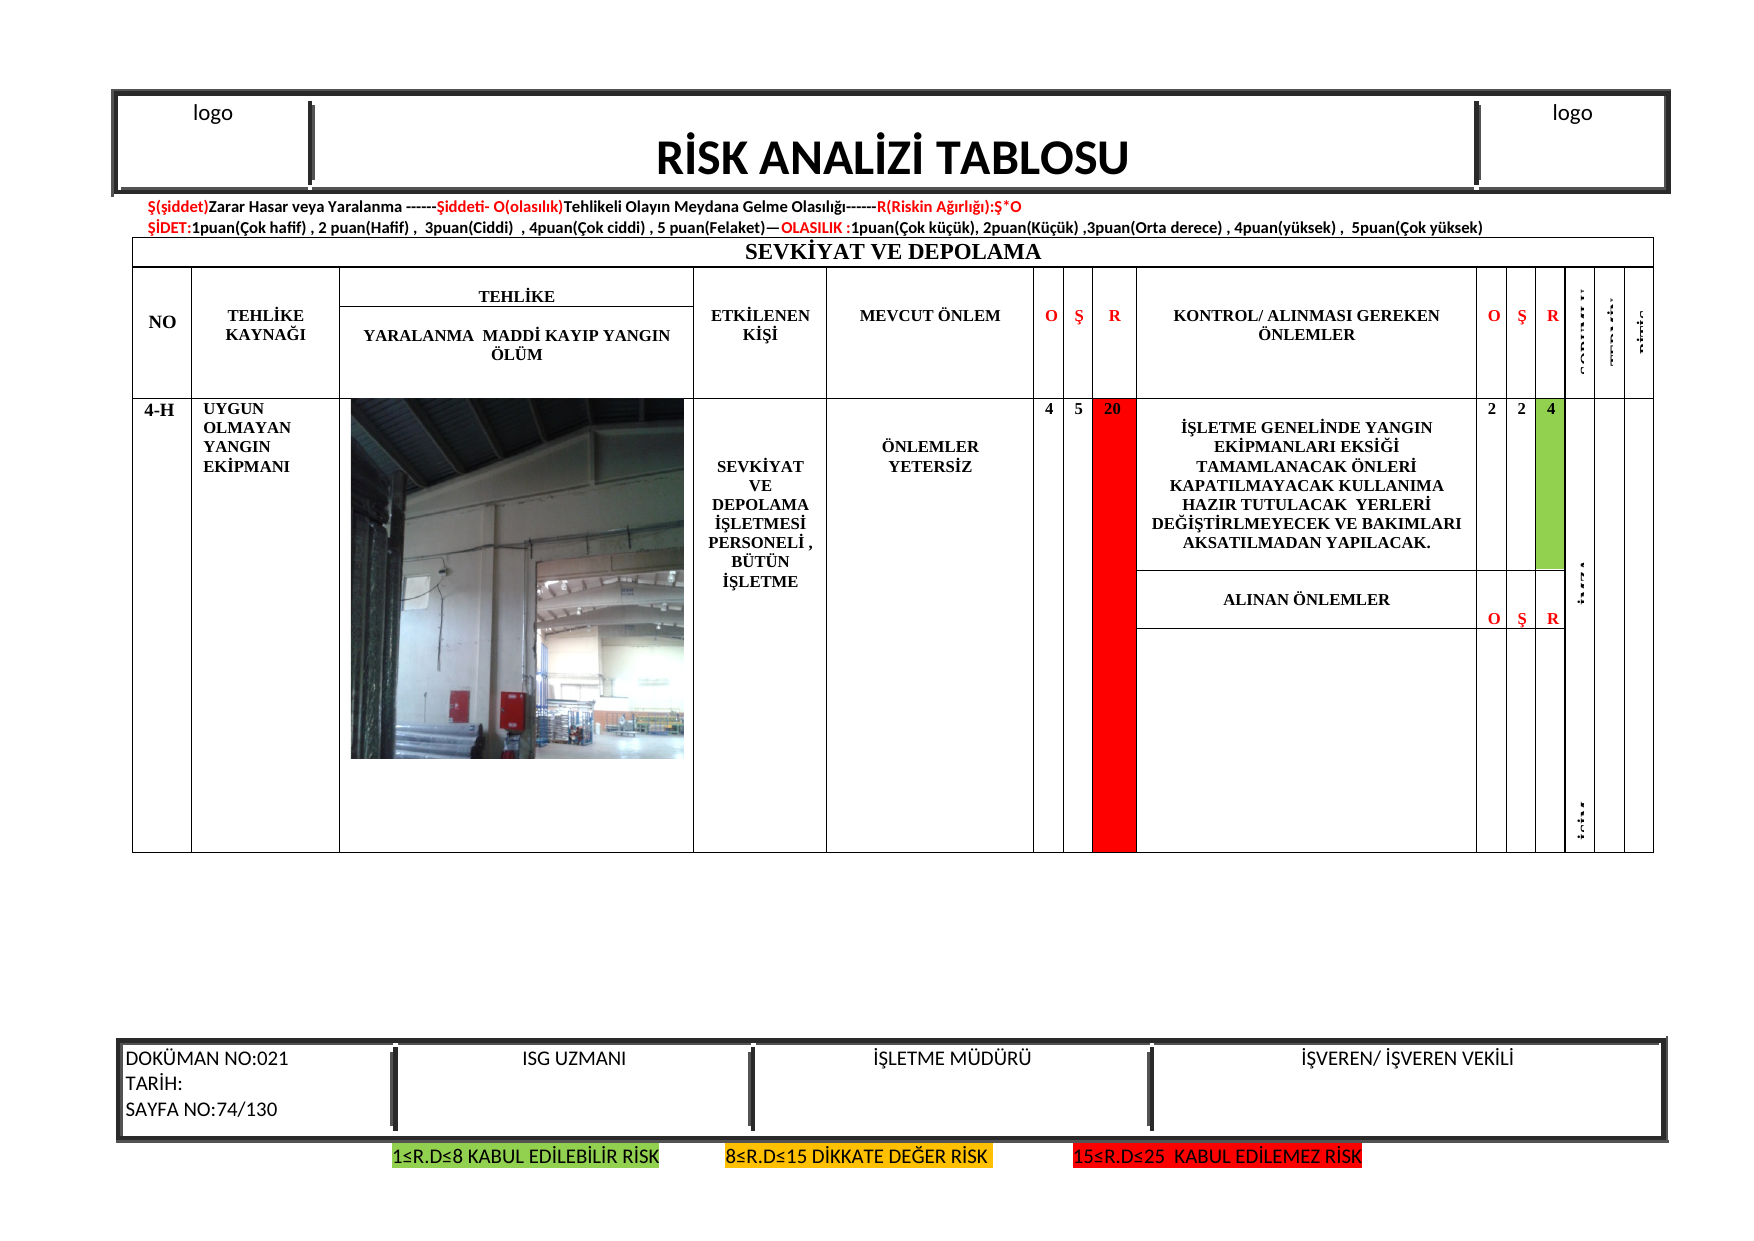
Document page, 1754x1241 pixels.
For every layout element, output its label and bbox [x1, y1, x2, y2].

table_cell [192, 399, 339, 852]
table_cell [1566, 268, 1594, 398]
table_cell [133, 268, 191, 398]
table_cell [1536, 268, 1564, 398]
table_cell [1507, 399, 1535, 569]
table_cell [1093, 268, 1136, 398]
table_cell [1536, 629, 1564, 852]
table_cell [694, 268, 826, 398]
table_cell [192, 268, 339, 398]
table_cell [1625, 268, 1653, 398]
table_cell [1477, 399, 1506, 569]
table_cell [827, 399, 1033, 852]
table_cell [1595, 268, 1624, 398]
picture [350, 398, 684, 759]
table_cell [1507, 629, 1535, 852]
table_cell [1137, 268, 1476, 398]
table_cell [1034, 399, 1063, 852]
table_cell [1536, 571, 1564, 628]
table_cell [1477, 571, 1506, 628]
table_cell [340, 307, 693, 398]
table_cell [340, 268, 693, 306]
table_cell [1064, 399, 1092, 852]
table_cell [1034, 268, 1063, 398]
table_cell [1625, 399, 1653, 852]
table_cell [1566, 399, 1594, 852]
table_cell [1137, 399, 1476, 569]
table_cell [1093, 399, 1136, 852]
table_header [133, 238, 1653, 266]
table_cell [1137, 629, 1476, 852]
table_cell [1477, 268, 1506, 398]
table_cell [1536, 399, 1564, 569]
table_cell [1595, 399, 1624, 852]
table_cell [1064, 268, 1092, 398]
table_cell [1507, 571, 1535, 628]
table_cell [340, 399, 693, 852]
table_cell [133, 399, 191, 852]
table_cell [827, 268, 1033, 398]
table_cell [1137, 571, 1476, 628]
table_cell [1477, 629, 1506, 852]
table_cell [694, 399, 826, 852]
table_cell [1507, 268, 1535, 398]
